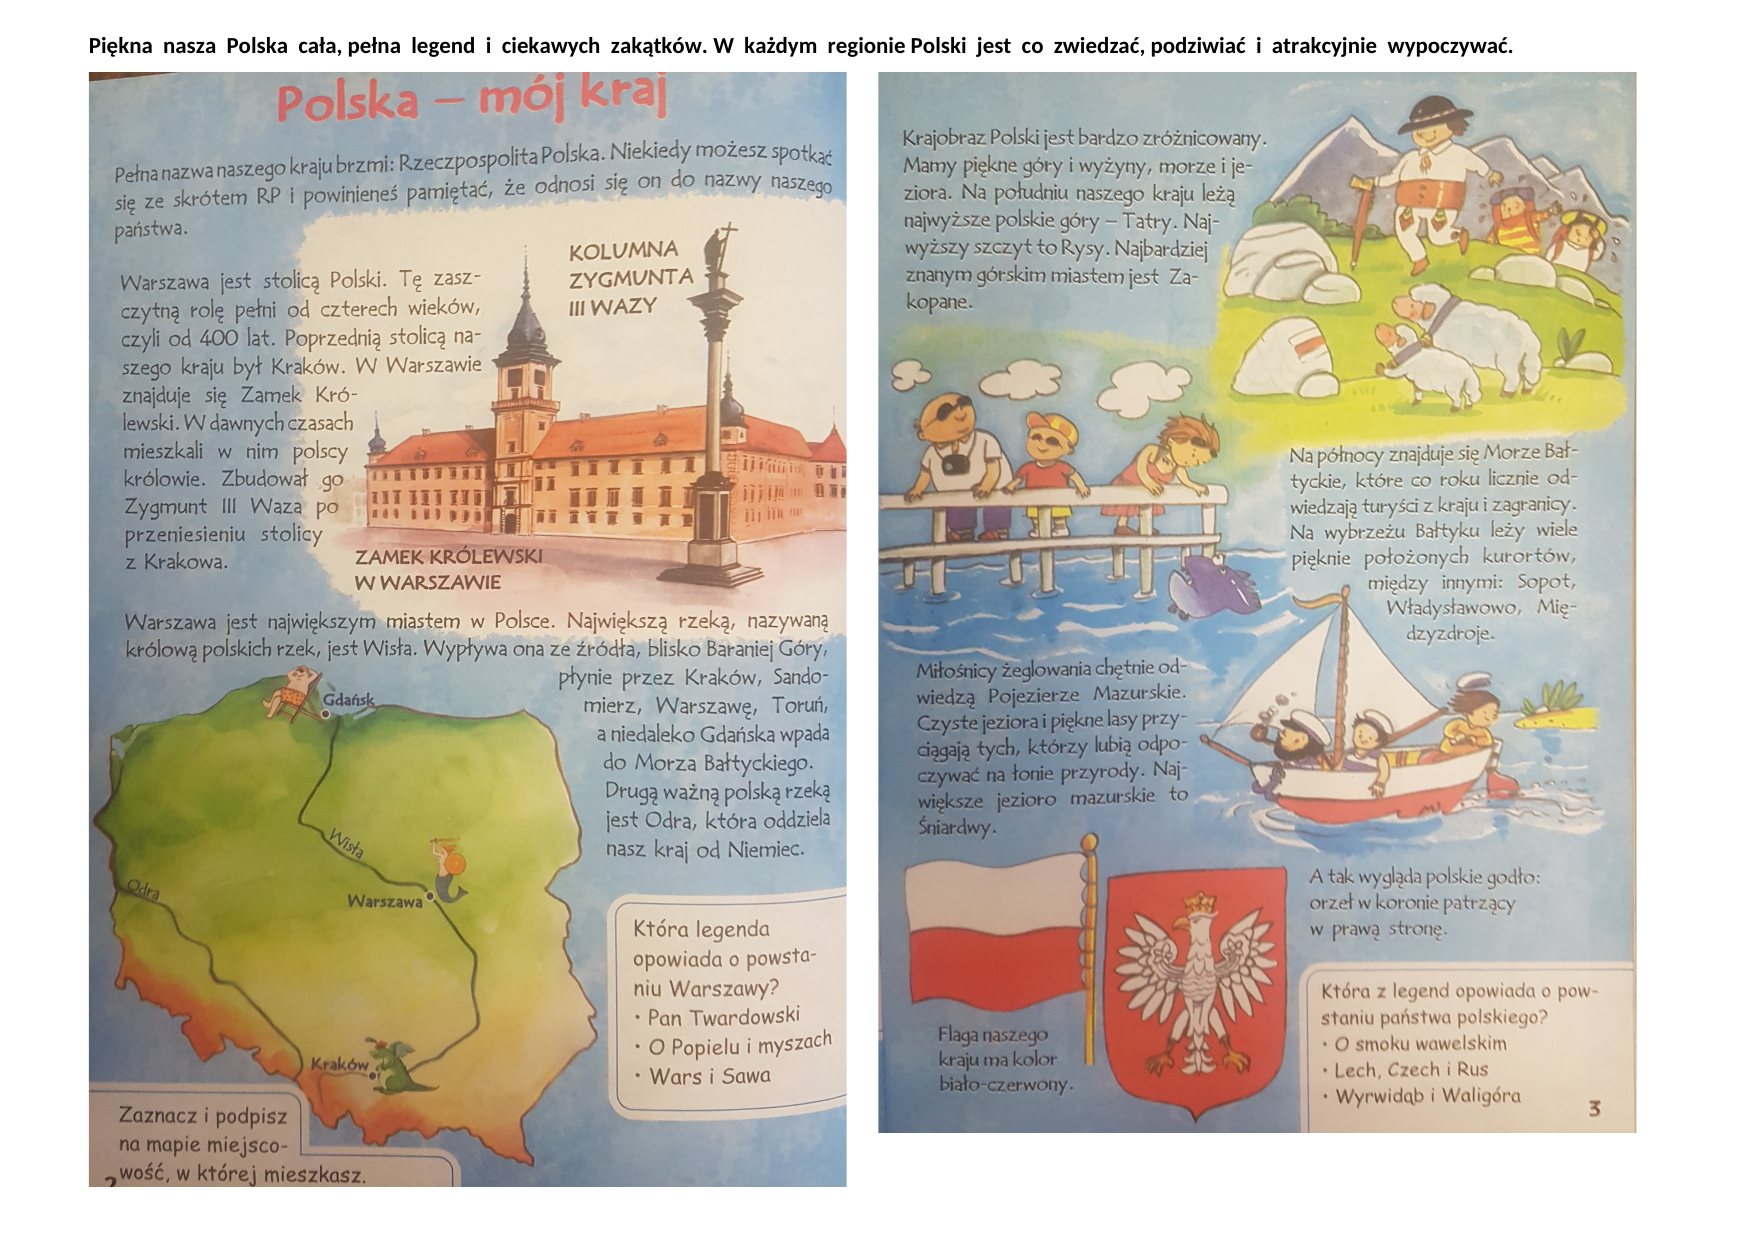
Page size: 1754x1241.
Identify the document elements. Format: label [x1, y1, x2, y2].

picture [878, 72, 1637, 1133]
picture [88, 72, 847, 1187]
